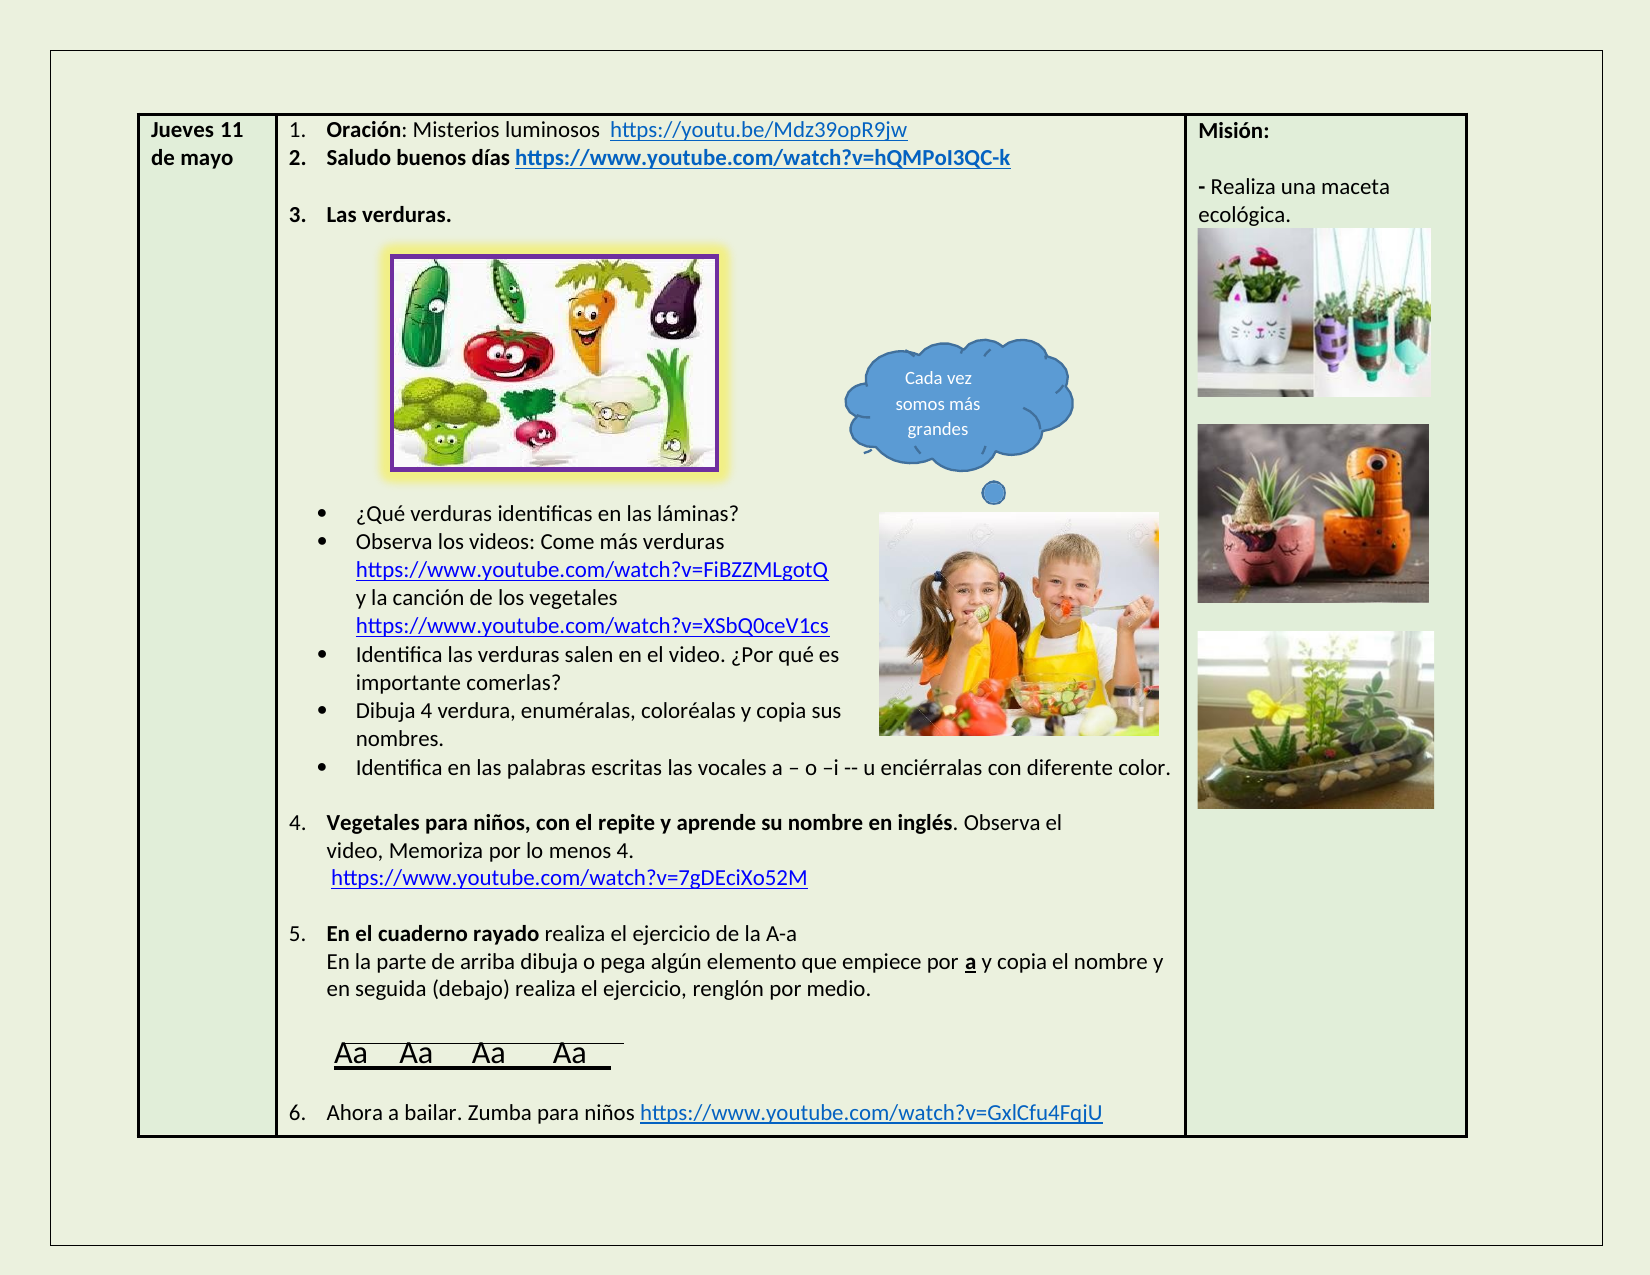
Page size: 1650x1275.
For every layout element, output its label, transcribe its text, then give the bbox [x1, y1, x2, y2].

picture [1197, 228, 1431, 397]
picture [1197, 424, 1429, 603]
table_header Oración: Misterios luminosos https://youtu.be/Mdz39opR9jw Saludo buenos días https://www.youtube.com/watch?v=hQMPoI3QC-k Las verduras. Cada vez somos más grandes ¿Qué verduras identificas en las láminas? Observa los videos: Come más verduras https://www.youtube.com/watch?v=FiBZZMLgotQ y la canción de los vegetales https://www.youtube.com/watch?v=XSbQ0ceV1cs Identifica las verduras salen en el video. ¿Por qué es importante comerlas? Dibuja 4 verdura, enuméralas, coloréalas y copia sus nombres. Identifica en las palabras escritas las vocales a – o –i -- u enciérralas con diferente color. Vegetales para niños, con el repite y aprende su nombre en inglés. Observa el video, Memoriza por lo menos 4. https://www.youtube.com/watch?v=7gDEciXo52M En el cuaderno rayado realiza el ejercicio de la A-a En la parte de arriba dibuja o pega algún elemento que empiece por a y copia el nombre y en seguida (debajo) realiza el ejercicio, renglón por medio. Aa Aa Aa Aa Ahora a bailar. Zumba para niños https://www.youtube.com/watch?v=GxlCfu4FqjU [278, 116, 1184, 1134]
table_header Jueves 11 de mayo [140, 116, 275, 1134]
table_header Misión: - Realiza una maceta ecológica. [1187, 116, 1465, 1134]
picture [1197, 631, 1435, 809]
